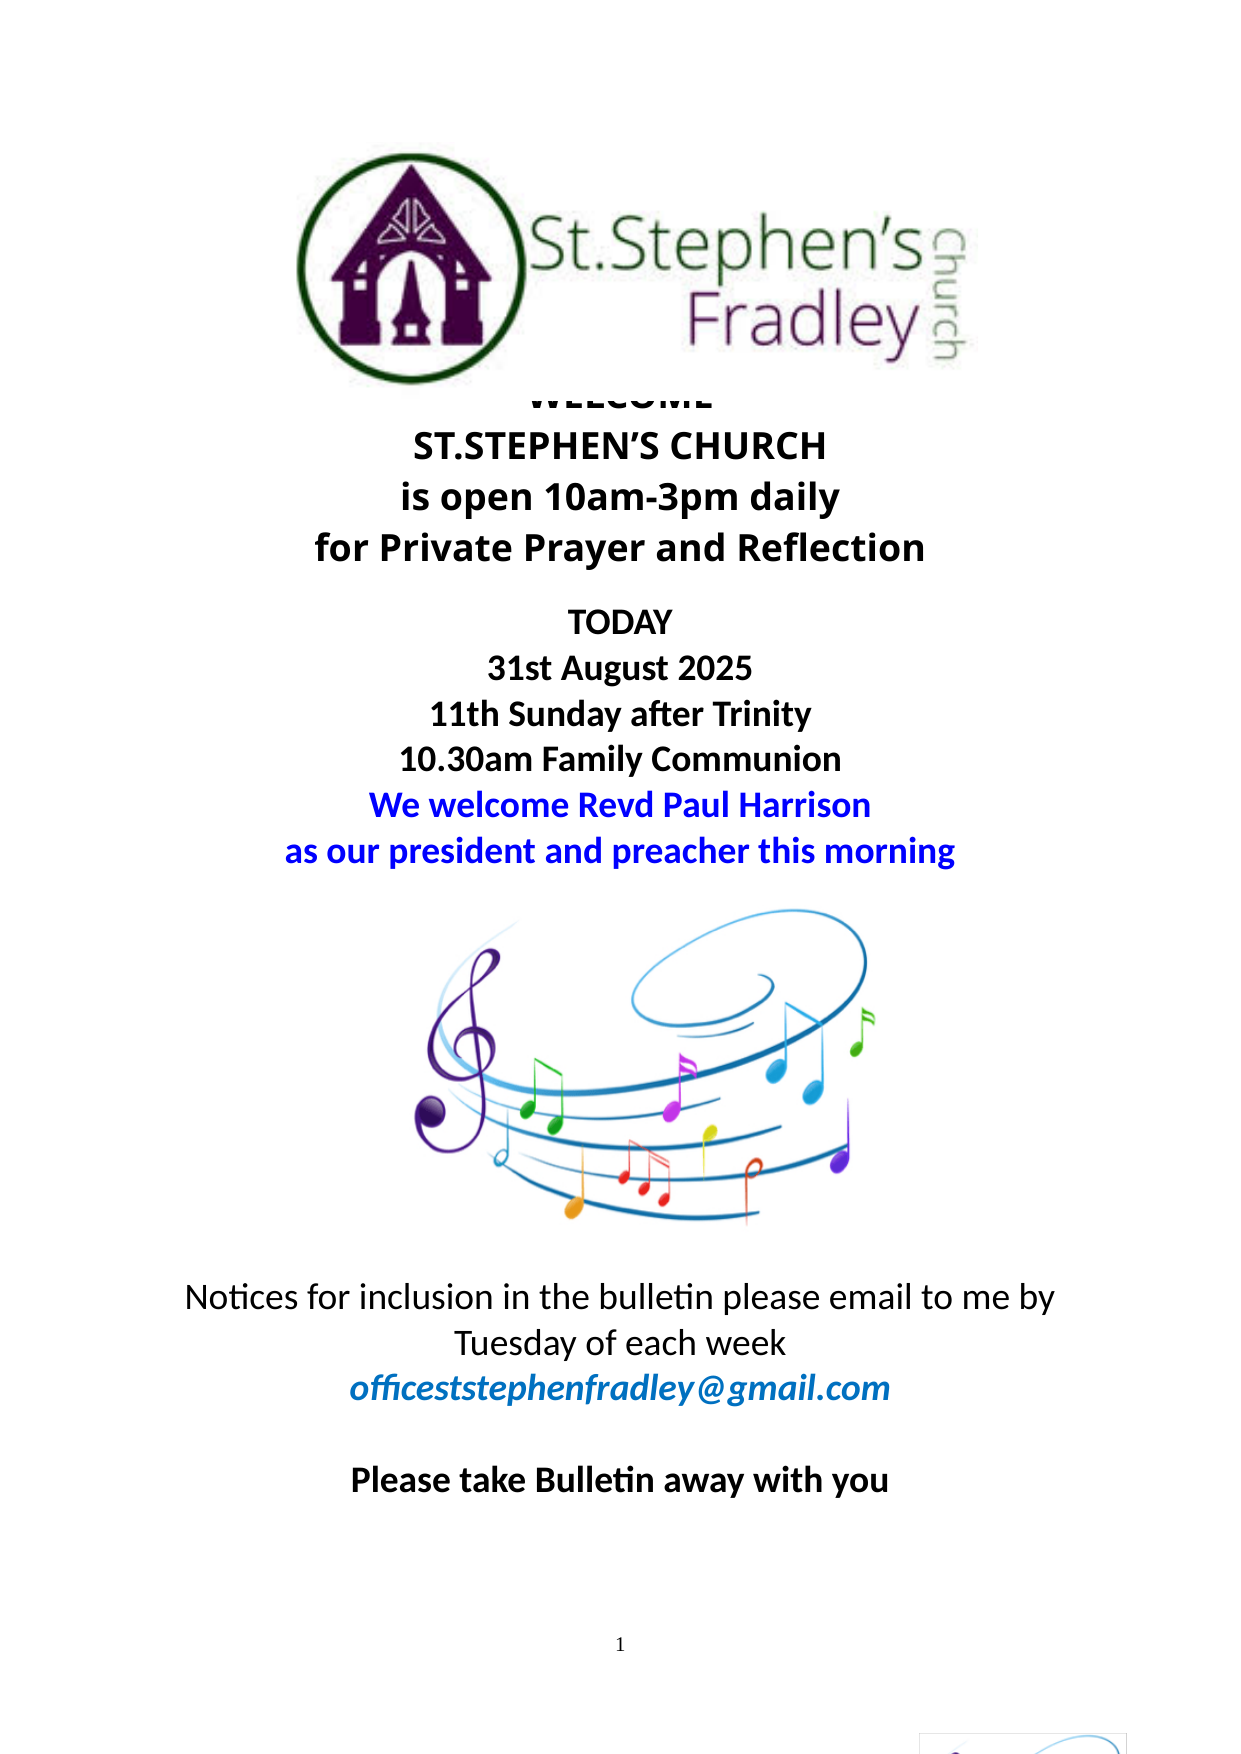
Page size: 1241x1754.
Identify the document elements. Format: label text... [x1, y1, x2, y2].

text Please take Bulletin away with you [150, 1456, 1090, 1502]
text officeststephenfradley@gmail.com [150, 1364, 1090, 1410]
text We welcome Revd Paul Harrison [150, 781, 1090, 827]
text 11th Sunday after Trinity [150, 689, 1090, 735]
text as our president and preacher this morning [150, 827, 1090, 873]
text is open 10am-3pm daily [150, 470, 1090, 521]
text WELCOME [150, 368, 1090, 419]
text 31st August 2025 [150, 644, 1090, 689]
text TODAY [150, 598, 1090, 644]
text 10.30am Family Communion [150, 735, 1090, 781]
picture [280, 142, 979, 401]
text for Private Prayer and Reflection [150, 521, 1090, 572]
text ST.STEPHEN’S CHURCH [150, 419, 1090, 470]
picture [408, 905, 883, 1236]
text Notices for inclusion in the bulletin please email to me by Tuesday of each week [150, 1273, 1090, 1364]
